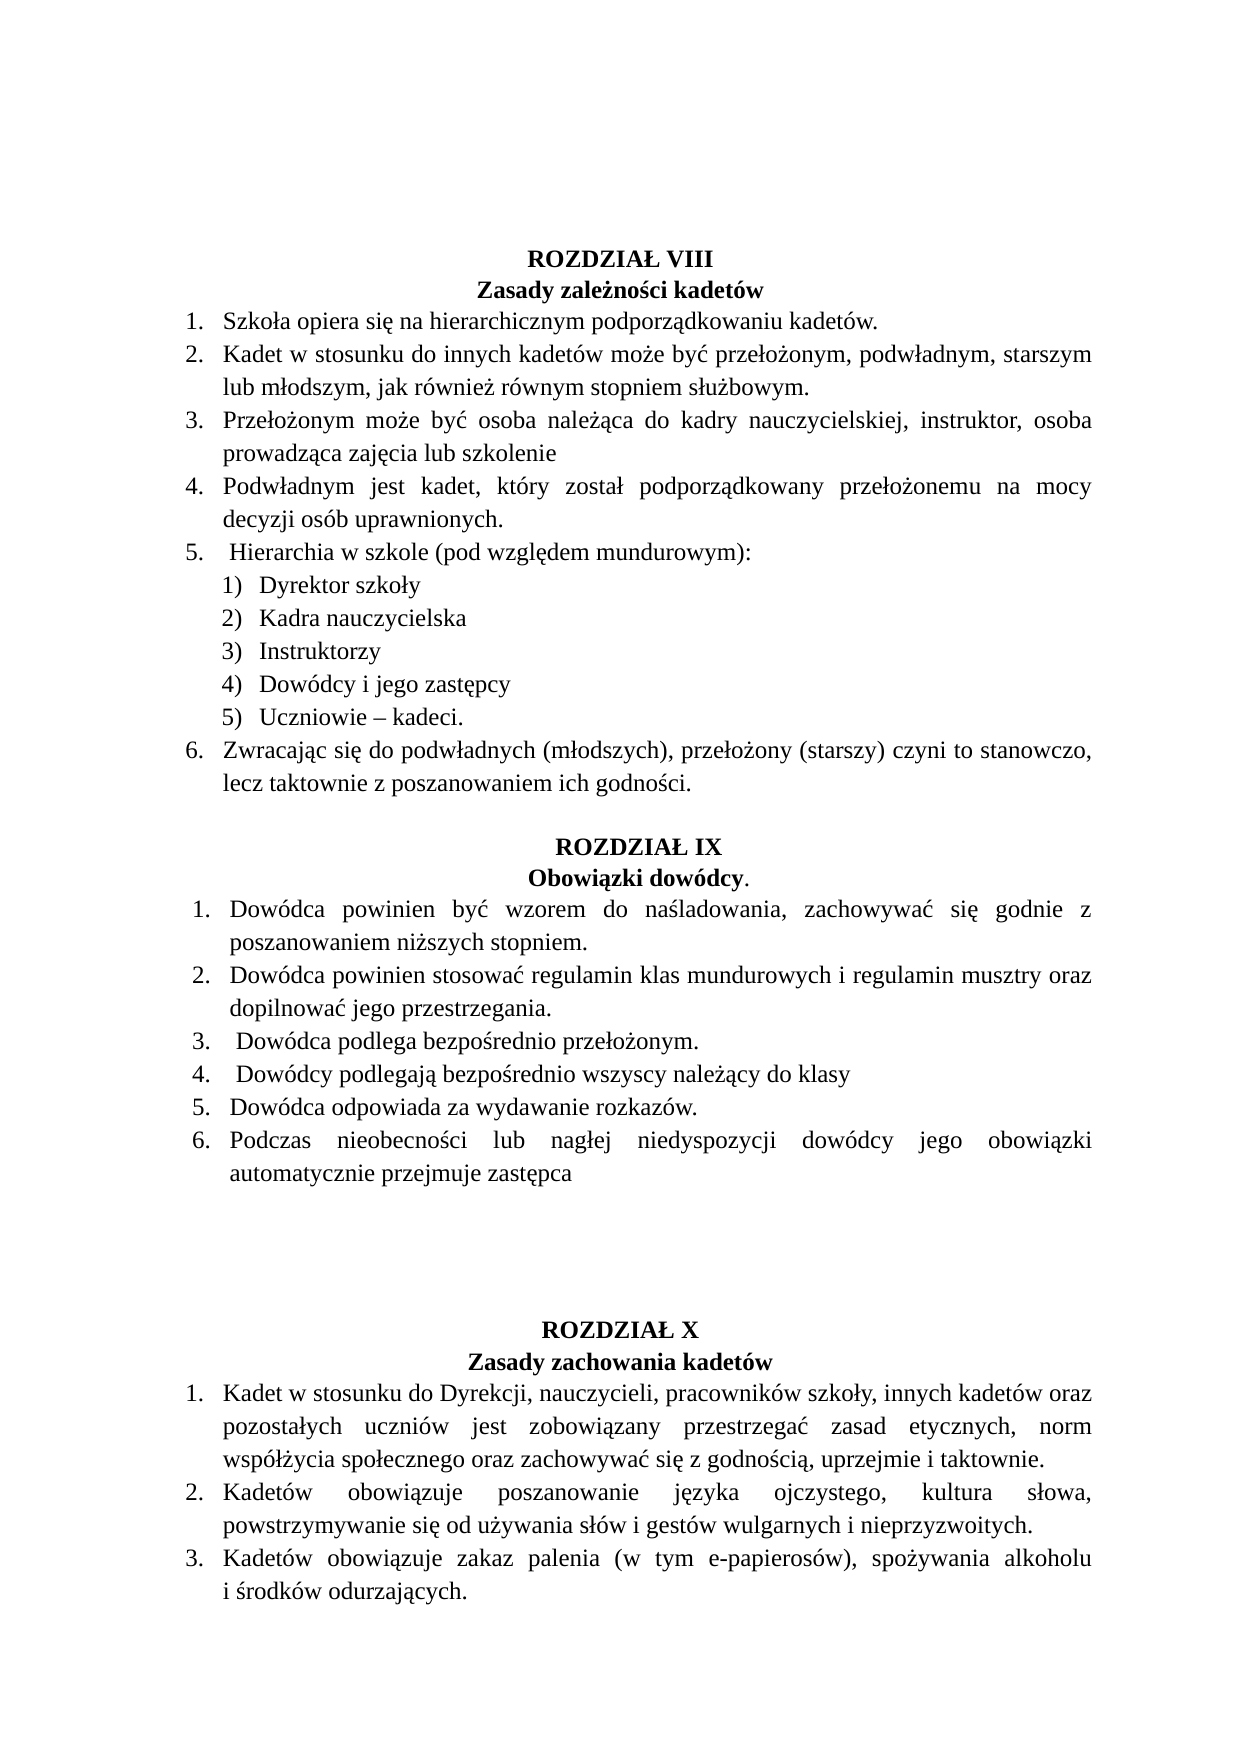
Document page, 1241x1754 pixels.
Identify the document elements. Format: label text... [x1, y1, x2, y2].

list Kadra nauczycielska [221, 603, 1093, 632]
text ROZDZIAŁ VIII Zasady zależności kadetów [148, 244, 1093, 303]
list Zwracając się do podwładnych (młodszych), przełożony (starszy) czyni to stanowczo, lecz taktownie z poszanowaniem ich godności. [185, 735, 1093, 797]
list Kadet w stosunku do Dyrekcji, nauczycieli, pracowników szkoły, innych kadetów oraz pozostałych uczniów jest zobowiązany przestrzegać zasad etycznych, norm współżycia społecznego oraz zachowywać się z godnością, uprzejmie i taktownie. [185, 1378, 1093, 1472]
list Dowódca podlega bezpośrednio przełożonym. [192, 1026, 1093, 1055]
list Podwładnym jest kadet, który został podporządkowany przełożonemu na mocy decyzji osób uprawnionych. [185, 471, 1093, 533]
list Uczniowie – kadeci. [221, 702, 1093, 731]
text Obowiązki dowódcy. [185, 863, 1093, 892]
list Dowódcy i jego zastępcy [221, 669, 1093, 698]
list Dowódcy podlegają bezpośrednio wszyscy należący do klasy [192, 1059, 1093, 1088]
list Dowódca powinien stosować regulamin klas mundurowych i regulamin musztry oraz dopilnować jego przestrzegania. [192, 960, 1093, 1022]
list Dyrektor szkoły [221, 570, 1093, 599]
list Dowódca powinien być wzorem do naśladowania, zachowywać się godnie z poszanowaniem niższych stopniem. [192, 894, 1093, 956]
list Dowódca odpowiada za wydawanie rozkazów. [192, 1092, 1093, 1121]
list Podczas nieobecności lub nagłej niedyspozycji dowódcy jego obowiązki automatycznie przejmuje zastępca [192, 1125, 1093, 1187]
list Szkoła opiera się na hierarchicznym podporządkowaniu kadetów. [185, 306, 1093, 334]
list Hierarchia w szkole (pod względem mundurowym): [185, 537, 1093, 566]
list Kadetów obowiązuje poszanowanie języka ojczystego, kultura słowa, powstrzymywanie się od używania słów i gestów wulgarnych i nieprzyzwoitych. [185, 1477, 1093, 1538]
list Instruktorzy [221, 636, 1093, 665]
text ROZDZIAŁ X [148, 1316, 1093, 1344]
text Zasady zachowania kadetów [148, 1347, 1093, 1375]
text ROZDZIAŁ IX [185, 832, 1093, 861]
list Przełożonym może być osoba należąca do kadry nauczycielskiej, instruktor, osoba prowadząca zajęcia lub szkolenie [185, 405, 1093, 467]
list Kadet w stosunku do innych kadetów może być przełożonym, podwładnym, starszym lub młodszym, jak również równym stopniem służbowym. [185, 339, 1093, 401]
list Kadetów obowiązuje zakaz palenia (w tym e-papierosów), spożywania alkoholu i środków odurzających. [185, 1543, 1093, 1604]
